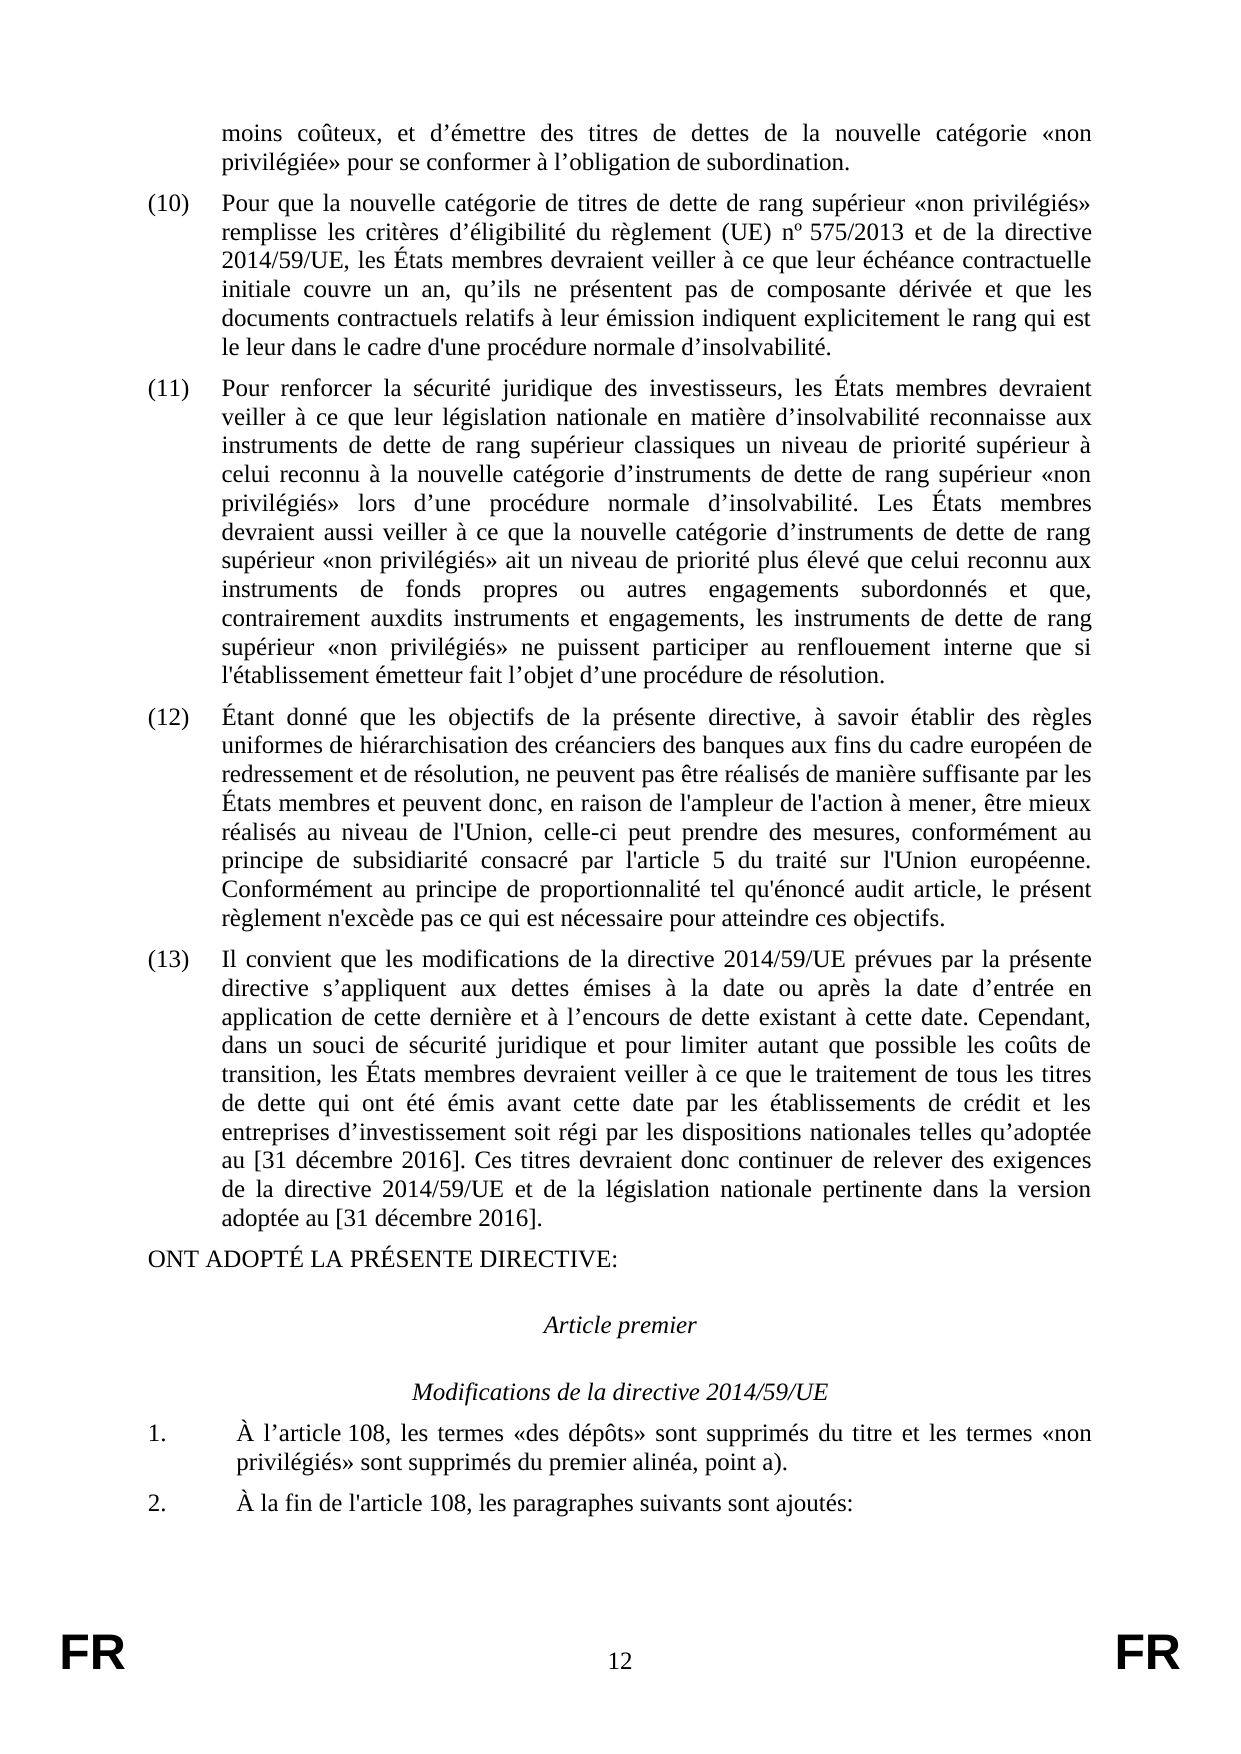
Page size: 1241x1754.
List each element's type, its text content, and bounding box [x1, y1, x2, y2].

text (10) Pour que la nouvelle catégorie de titres de dette de rang supérieur «non privilégiés» remplisse les critères d’éligibilité du règlement (UE) nº 575/2013 et de la directive 2014/59/UE, les États membres devraient veiller à ce que leur échéance contractuelle initiale couvre un an, qu’ils ne présentent pas de composante dérivée et que les documents contractuels relatifs à leur émission indiquent explicitement le rang qui est le leur dans le cadre d'une procédure normale d’insolvabilité. [148, 188, 1093, 361]
text 1. À l’article 108, les termes «des dépôts» sont supprimés du titre et les termes «non privilégiés» sont supprimés du premier alinéa, point a). [148, 1418, 1093, 1476]
text (11) Pour renforcer la sécurité juridique des investisseurs, les États membres devraient veiller à ce que leur législation nationale en matière d’insolvabilité reconnaisse aux instruments de dette de rang supérieur classiques un niveau de priorité supérieur à celui reconnu à la nouvelle catégorie d’instruments de dette de rang supérieur «non privilégiés» lors d’une procédure normale d’insolvabilité. Les États membres devraient aussi veiller à ce que la nouvelle catégorie d’instruments de dette de rang supérieur «non privilégiés» ait un niveau de priorité plus élevé que celui reconnu aux instruments de fonds propres ou autres engagements subordonnés et que, contrairement auxdits instruments et engagements, les instruments de dette de rang supérieur «non privilégiés» ne puissent participer au renflouement interne que si l'établissement émetteur fait l’objet d’une procédure de résolution. [148, 373, 1093, 689]
text Article premier [148, 1311, 1093, 1339]
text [148, 118, 1093, 176]
text (13) Il convient que les modifications de la directive 2014/59/UE prévues par la présente directive s’appliquent aux dettes émises à la date ou après la date d’entrée en application de cette dernière et à l’encours de dette existant à cette date. Cependant, dans un souci de sécurité juridique et pour limiter autant que possible les coûts de transition, les États membres devraient veiller à ce que le traitement de tous les titres de dette qui ont été émis avant cette date par les établissements de crédit et les entreprises d’investissement soit régi par les dispositions nationales telles qu’adoptée au [31 décembre 2016]. Ces titres devraient donc continuer de relever des exigences de la directive 2014/59/UE et de la législation nationale pertinente dans la version adoptée au [31 décembre 2016]. [148, 944, 1093, 1232]
text Modifications de la directive 2014/59/UE [148, 1377, 1093, 1406]
text ONT ADOPTÉ LA PRÉSENTE DIRECTIVE: [148, 1244, 1093, 1273]
text 2. À la fin de l'article 108, les paragraphes suivants sont ajoutés: [148, 1488, 1093, 1517]
text (12) Étant donné que les objectifs de la présente directive, à savoir établir des règles uniformes de hiérarchisation des créanciers des banques aux fins du cadre européen de redressement et de résolution, ne peuvent pas être réalisés de manière suffisante par les États membres et peuvent donc, en raison de l'ampleur de l'action à mener, être mieux réalisés au niveau de l'Union, celle-ci peut prendre des mesures, conformément au principe de subsidiarité consacré par l'article 5 du traité sur l'Union européenne. Conformément au principe de proportionnalité tel qu'énoncé audit article, le présent règlement n'excède pas ce qui est nécessaire pour atteindre ces objectifs. [148, 702, 1093, 932]
